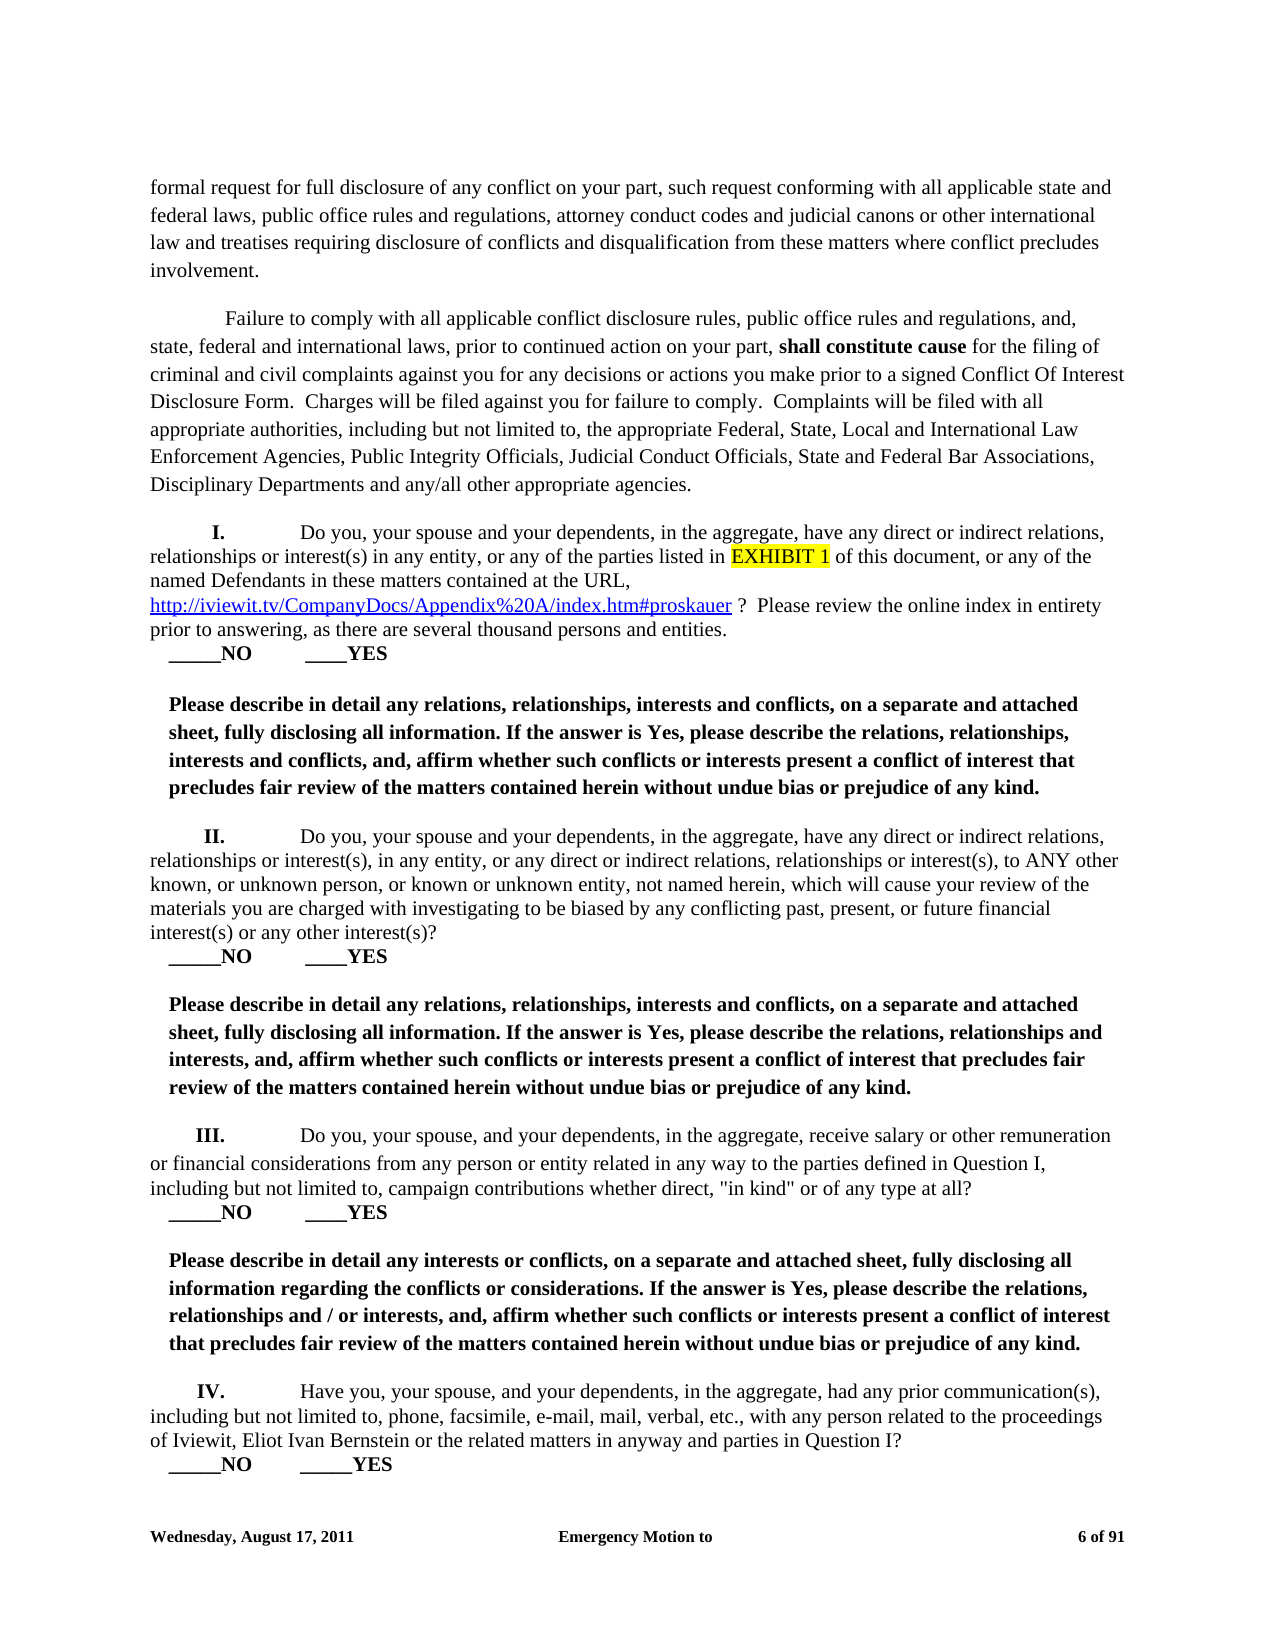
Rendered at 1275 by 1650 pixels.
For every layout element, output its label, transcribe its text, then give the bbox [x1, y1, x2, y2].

text _____NO ____YES [169, 641, 1125, 665]
list Have you, your spouse, and your dependents, in the aggregate, had any prior communication(s), including but not limited to, phone, facsimile, e-mail, mail, verbal, etc., with any person related to the proceedings of Iviewit, Eliot Ivan Bernstein or the related matters in anyway and parties in Question I? [150, 1379, 1125, 1452]
text Please describe in detail any relations, relationships, interests and conflicts, on a separate and attached sheet, fully disclosing all information. If the answer is Yes, please describe the relations, relationships and interests, and, affirm whether such conflicts or interests present a conflict of interest that precludes fair review of the matters contained herein without undue bias or prejudice of any kind. [169, 992, 1125, 1099]
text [150, 175, 1125, 282]
text _____NO ____YES [169, 944, 1125, 968]
text Please describe in detail any interests or conflicts, on a separate and attached sheet, fully disclosing all information regarding the conflicts or considerations. If the answer is Yes, please describe the relations, relationships and / or interests, and, affirm whether such conflicts or interests present a conflict of interest that precludes fair review of the matters contained herein without undue bias or prejudice of any kind. [169, 1248, 1125, 1355]
list Do you, your spouse and your dependents, in the aggregate, have any direct or indirect relations, relationships or interest(s) in any entity, or any of the parties listed in EXHIBIT 1 of this document, or any of the named Defendants in these matters contained at the URL, http://iviewit.tv/CompanyDocs/Appendix%20A/index.htm#proskauer ? Please review the online index in entirety prior to answering, as there are several thousand persons and entities. [150, 520, 1125, 641]
text _____NO ____YES [169, 1200, 1125, 1224]
text _____NO _____YES [169, 1452, 1125, 1476]
list Do you, your spouse, and your dependents, in the aggregate, receive salary or other remuneration or financial considerations from any person or entity related in any way to the parties defined in Question I, including but not limited to, campaign contributions whether direct, "in kind" or of any type at all? [150, 1123, 1125, 1200]
list Do you, your spouse and your dependents, in the aggregate, have any direct or indirect relations, relationships or interest(s), in any entity, or any direct or indirect relations, relationships or interest(s), to ANY other known, or unknown person, or known or unknown entity, not named herein, which will cause your review of the materials you are charged with investigating to be biased by any conflicting past, present, or future financial interest(s) or any other interest(s)? [150, 823, 1125, 944]
list Please describe in detail any relations, relationships, interests and conflicts, on a separate and attached sheet, fully disclosing all information. If the answer is Yes, please describe the relations, relationships, interests and conflicts, and, affirm whether such conflicts or interests present a conflict of interest that precludes fair review of the matters contained herein without undue bias or prejudice of any kind. [169, 692, 1125, 799]
text Failure to comply with all applicable conflict disclosure rules, public office rules and regulations, and, state, federal and international laws, prior to continued action on your part, shall constitute cause for the filing of criminal and civil complaints against you for any decisions or actions you make prior to a signed Conflict Of Interest Disclosure Form. Charges will be filed against you for failure to comply. Complaints will be filed with all appropriate authorities, including but not limited to, the appropriate Federal, State, Local and International Law Enforcement Agencies, Public Integrity Officials, Judicial Conduct Officials, State and Federal Bar Associations, Disciplinary Departments and any/all other appropriate agencies. [150, 306, 1125, 496]
